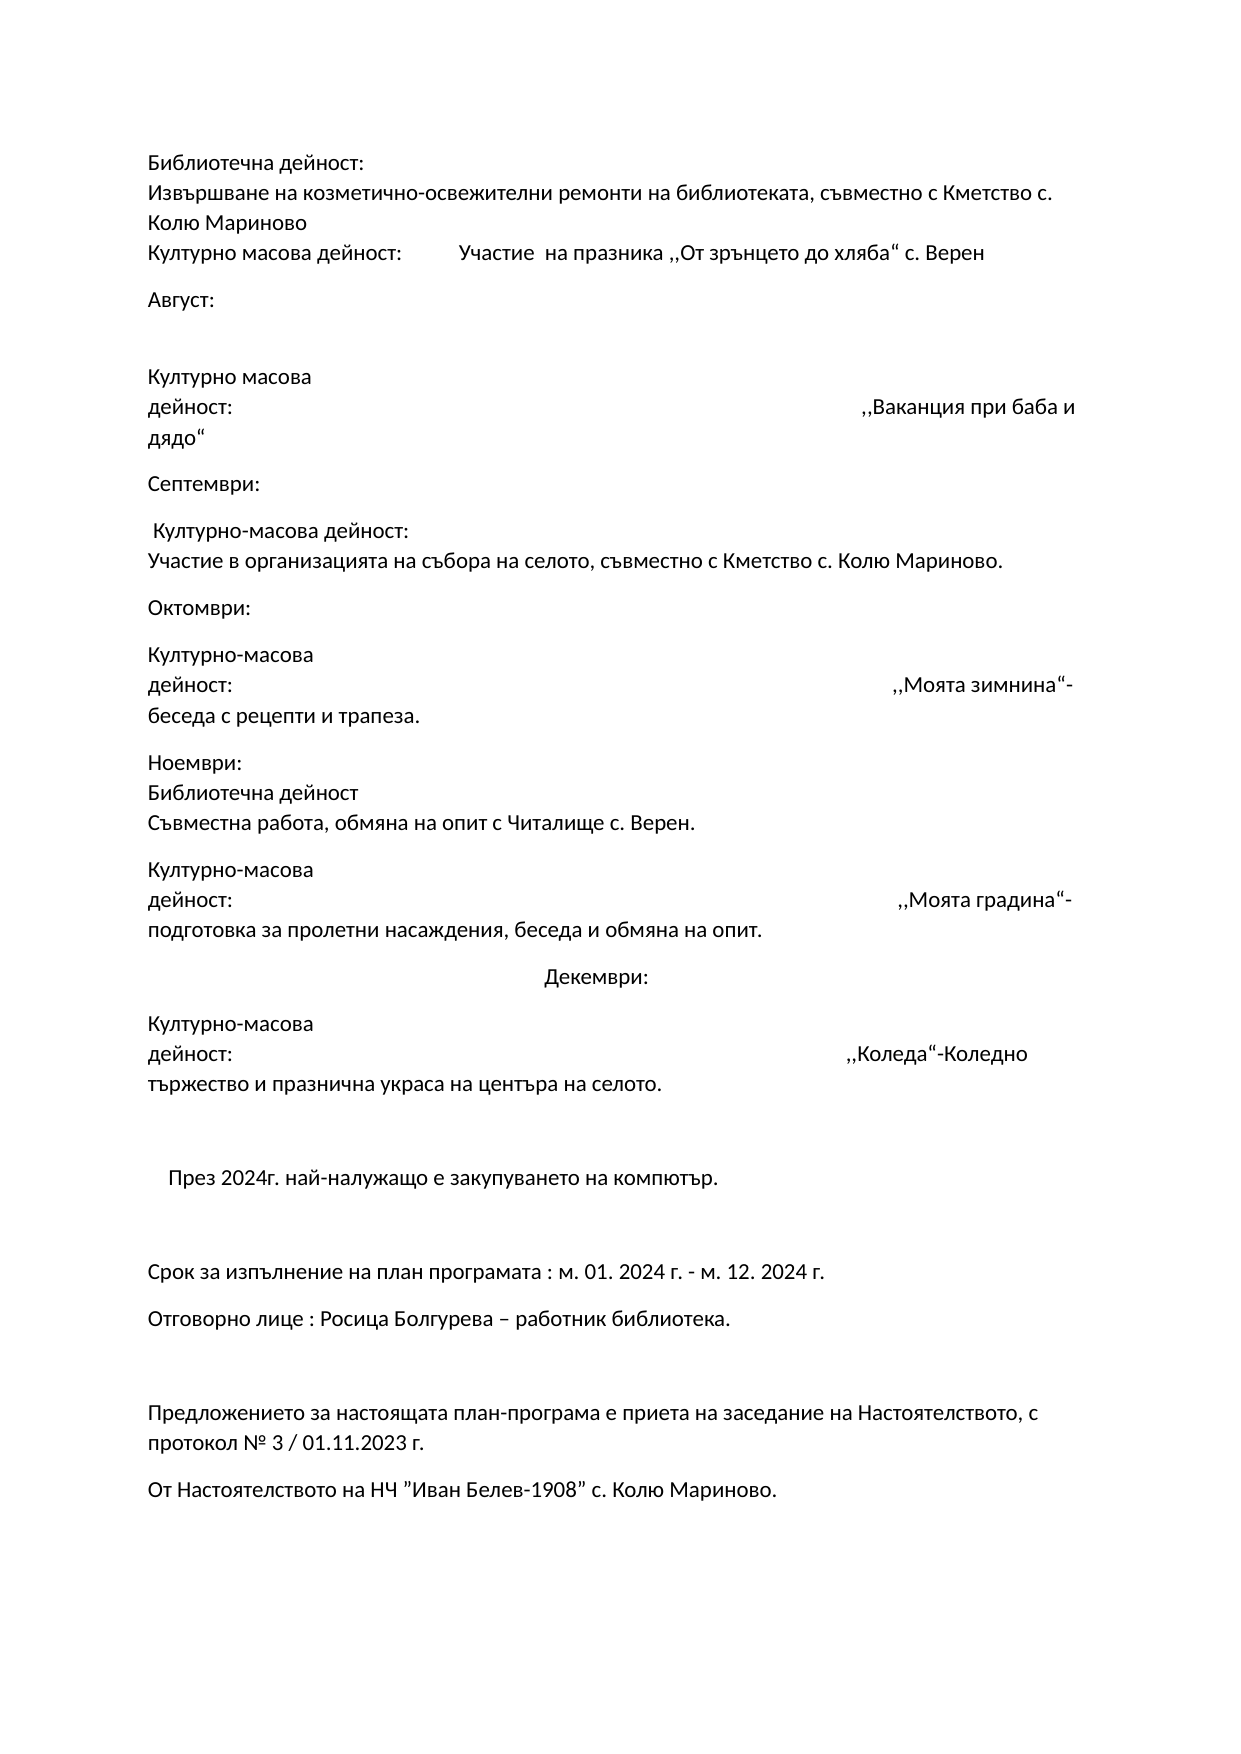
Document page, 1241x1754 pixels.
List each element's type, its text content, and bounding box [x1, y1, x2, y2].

text Октомври: [148, 593, 1093, 621]
text Културно-масова дейност: ,,Моята градина“-подготовка за пролетни насаждения, беседа и обмяна на опит. [148, 855, 1093, 943]
text От Настоятелството на НЧ ”Иван Белев-1908” с. Колю Мариново. [148, 1475, 1093, 1503]
text Срок за изпълнение на план програмата : м. 01. 2024 г. - м. 12. 2024 г. [148, 1257, 1093, 1285]
text Предложението за настоящата план-програма е приета на заседание на Настоятелството, с протокол № 3 / 01.11.2023 г. [148, 1398, 1093, 1456]
text Август: [148, 285, 1093, 313]
text Културно-масова дейност: ,,Коледа“-Коледно тържество и празнична украса на центъра на селото. [148, 1009, 1093, 1097]
text Културно-масова дейност: ,,Моята зимнина“-беседа с рецепти и трапеза. [148, 640, 1093, 729]
text Културно масова дейност: ,,Ваканция при баба и дядо“ [148, 332, 1093, 451]
text Културно-масова дейност: Участие в организацията на събора на селото, съвместно с Кметство с. Колю Мариново. [148, 516, 1093, 574]
text Ноември: Библиотечна дейност Съвместна работа, обмяна на опит с Читалище с. Верен. [148, 748, 1093, 836]
text През 2024г. най-налужащо е закупуването на компютър. [148, 1163, 1093, 1191]
text Библиотечна дейност: Извършване на козметично-освежителни ремонти на библиотеката, съвместно с Кметство с. Колю Мариново Културно масова дейност: Участие на празника ,,От зрънцето до хляба“ с. Верен [148, 148, 1093, 266]
text Декември: [148, 962, 1093, 990]
text Септември: [148, 469, 1093, 497]
text Отговорно лице : Росица Болгурева – работник библиотека. [148, 1304, 1093, 1332]
